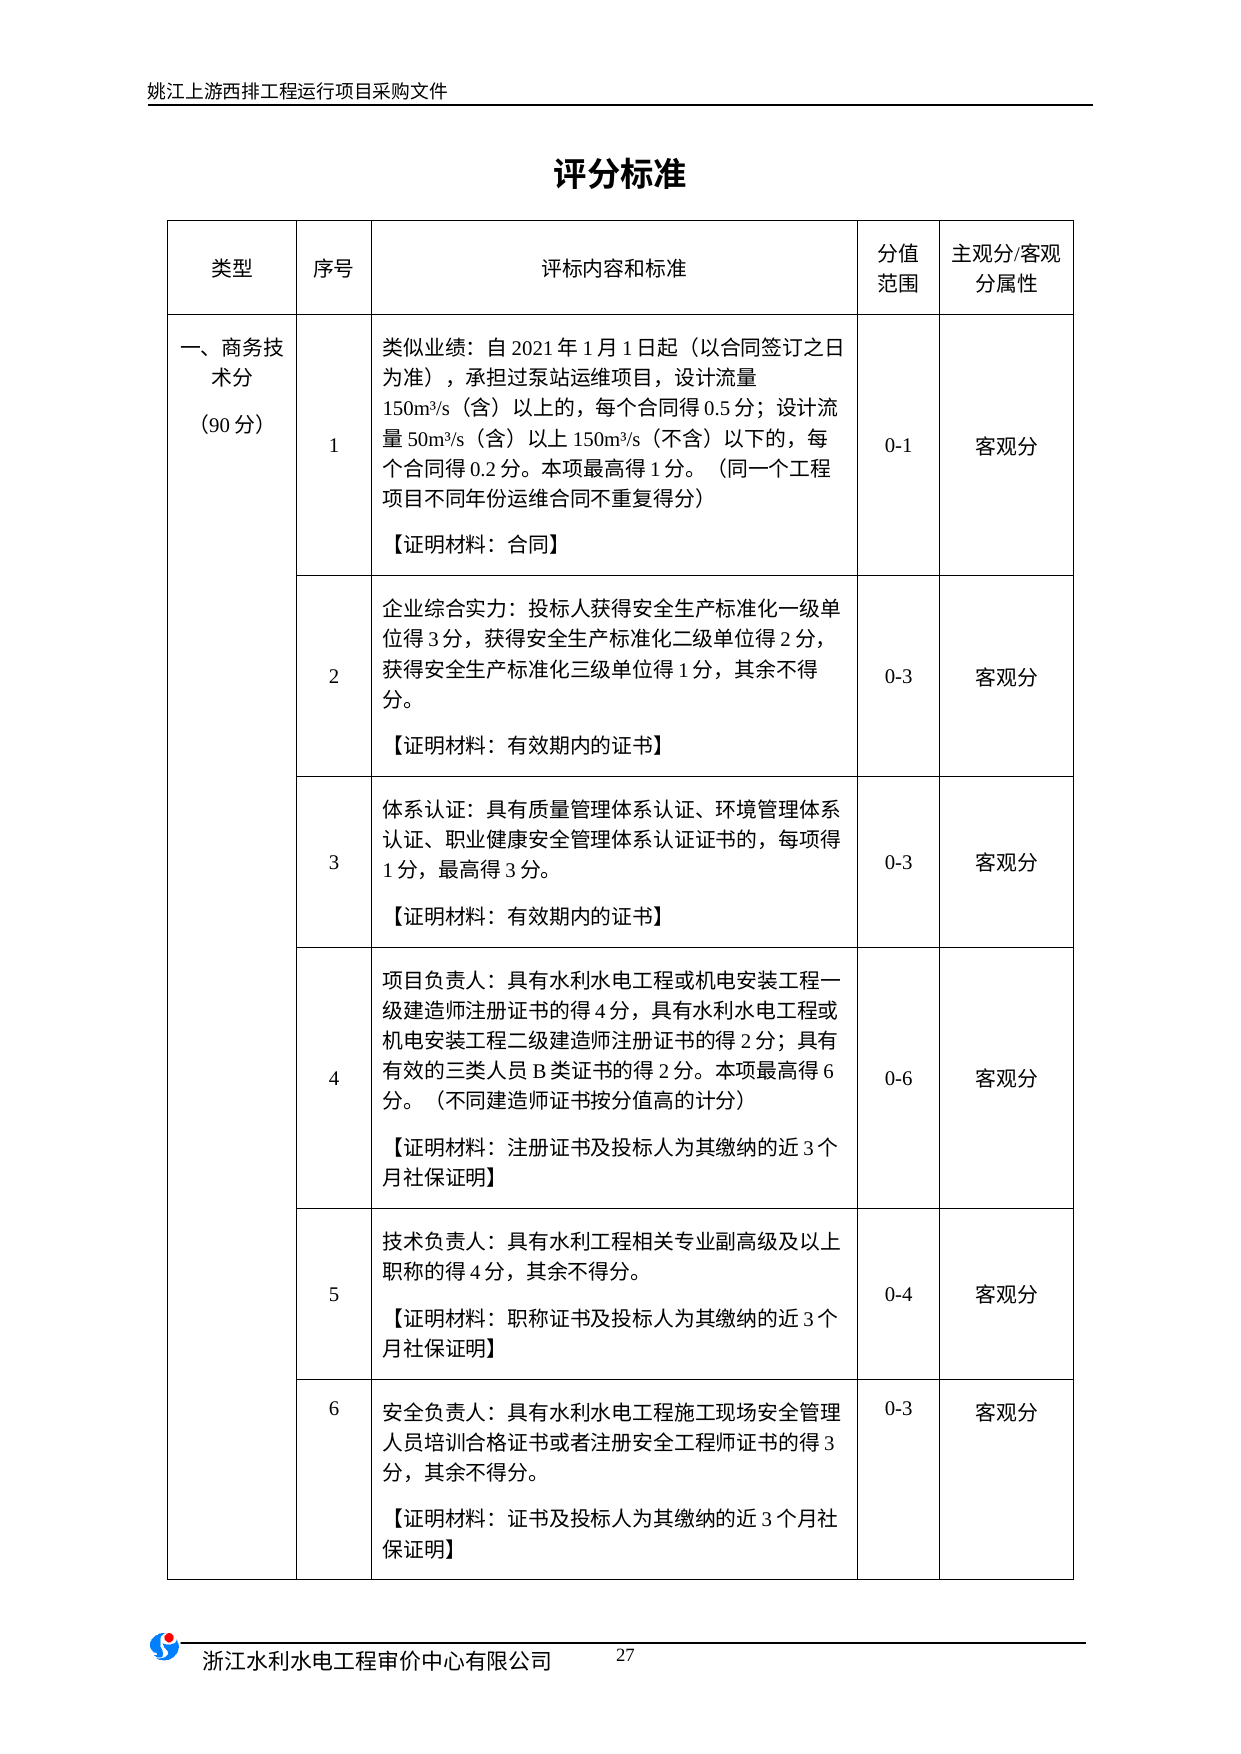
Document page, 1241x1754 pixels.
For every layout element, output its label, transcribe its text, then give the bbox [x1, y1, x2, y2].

table_cell 客观分 [940, 576, 1073, 776]
table_cell 客观分 [940, 777, 1073, 947]
table_cell 客观分 [940, 1380, 1073, 1579]
table_cell 5 [297, 1209, 371, 1378]
table_cell 0-1 [858, 315, 939, 575]
table_cell 体系认证：具有质量管理体系认证、环境管理体系认证、职业健康安全管理体系认证证书的，每项得1分，最高得3分。 【证明材料：有效期内的证书】 [372, 777, 857, 947]
table_cell 4 [297, 948, 371, 1208]
table_header 序号 [297, 221, 371, 314]
table_cell 一、商务技术分 （90分） [168, 315, 296, 1579]
table_header 分值范围 [858, 221, 939, 314]
table_cell 客观分 [940, 315, 1073, 575]
table_cell 项目负责人：具有水利水电工程或机电安装工程一级建造师注册证书的得4分，具有水利水电工程或机电安装工程二级建造师注册证书的得2分；具有有效的三类人员B类证书的得2分。本项最高得6分。（不同建造师证书按分值高的计分） 【证明材料：注册证书及投标人为其缴纳的近3个月社保证明】 [372, 948, 857, 1208]
table_cell 类似业绩：自2021年1月1日起（以合同签订之日为准），承担过泵站运维项目，设计流量150m³/s（含）以上的，每个合同得0.5分；设计流量50m³/s（含）以上150m³/s（不含）以下的，每个合同得0.2分。本项最高得1分。（同一个工程项目不同年份运维合同不重复得分） 【证明材料：合同】 [372, 315, 857, 575]
subtitle 评分标准 [148, 148, 1093, 196]
table_cell 0-3 [858, 576, 939, 776]
table_cell 企业综合实力：投标人获得安全生产标准化一级单位得3分，获得安全生产标准化二级单位得2分，获得安全生产标准化三级单位得1分，其余不得分。 【证明材料：有效期内的证书】 [372, 576, 857, 776]
table_header 主观分/客观分属性 [940, 221, 1073, 314]
table_cell 1 [297, 315, 371, 575]
table_cell 0-3 [858, 1380, 939, 1579]
table_cell 3 [297, 777, 371, 947]
picture [147, 1631, 181, 1661]
table_cell 客观分 [940, 1209, 1073, 1378]
table_cell 0-6 [858, 948, 939, 1208]
table_header 评标内容和标准 [372, 221, 857, 314]
table_cell 0-3 [858, 777, 939, 947]
table_cell 6 [297, 1380, 371, 1579]
table_cell 2 [297, 576, 371, 776]
table_cell 安全负责人：具有水利水电工程施工现场安全管理人员培训合格证书或者注册安全工程师证书的得3分，其余不得分。 【证明材料：证书及投标人为其缴纳的近3个月社保证明】 [372, 1380, 857, 1579]
table_cell 0-4 [858, 1209, 939, 1378]
table_header 类型 [168, 221, 296, 314]
table_cell 技术负责人：具有水利工程相关专业副高级及以上职称的得4分，其余不得分。 【证明材料：职称证书及投标人为其缴纳的近3个月社保证明】 [372, 1209, 857, 1378]
table_cell 客观分 [940, 948, 1073, 1208]
